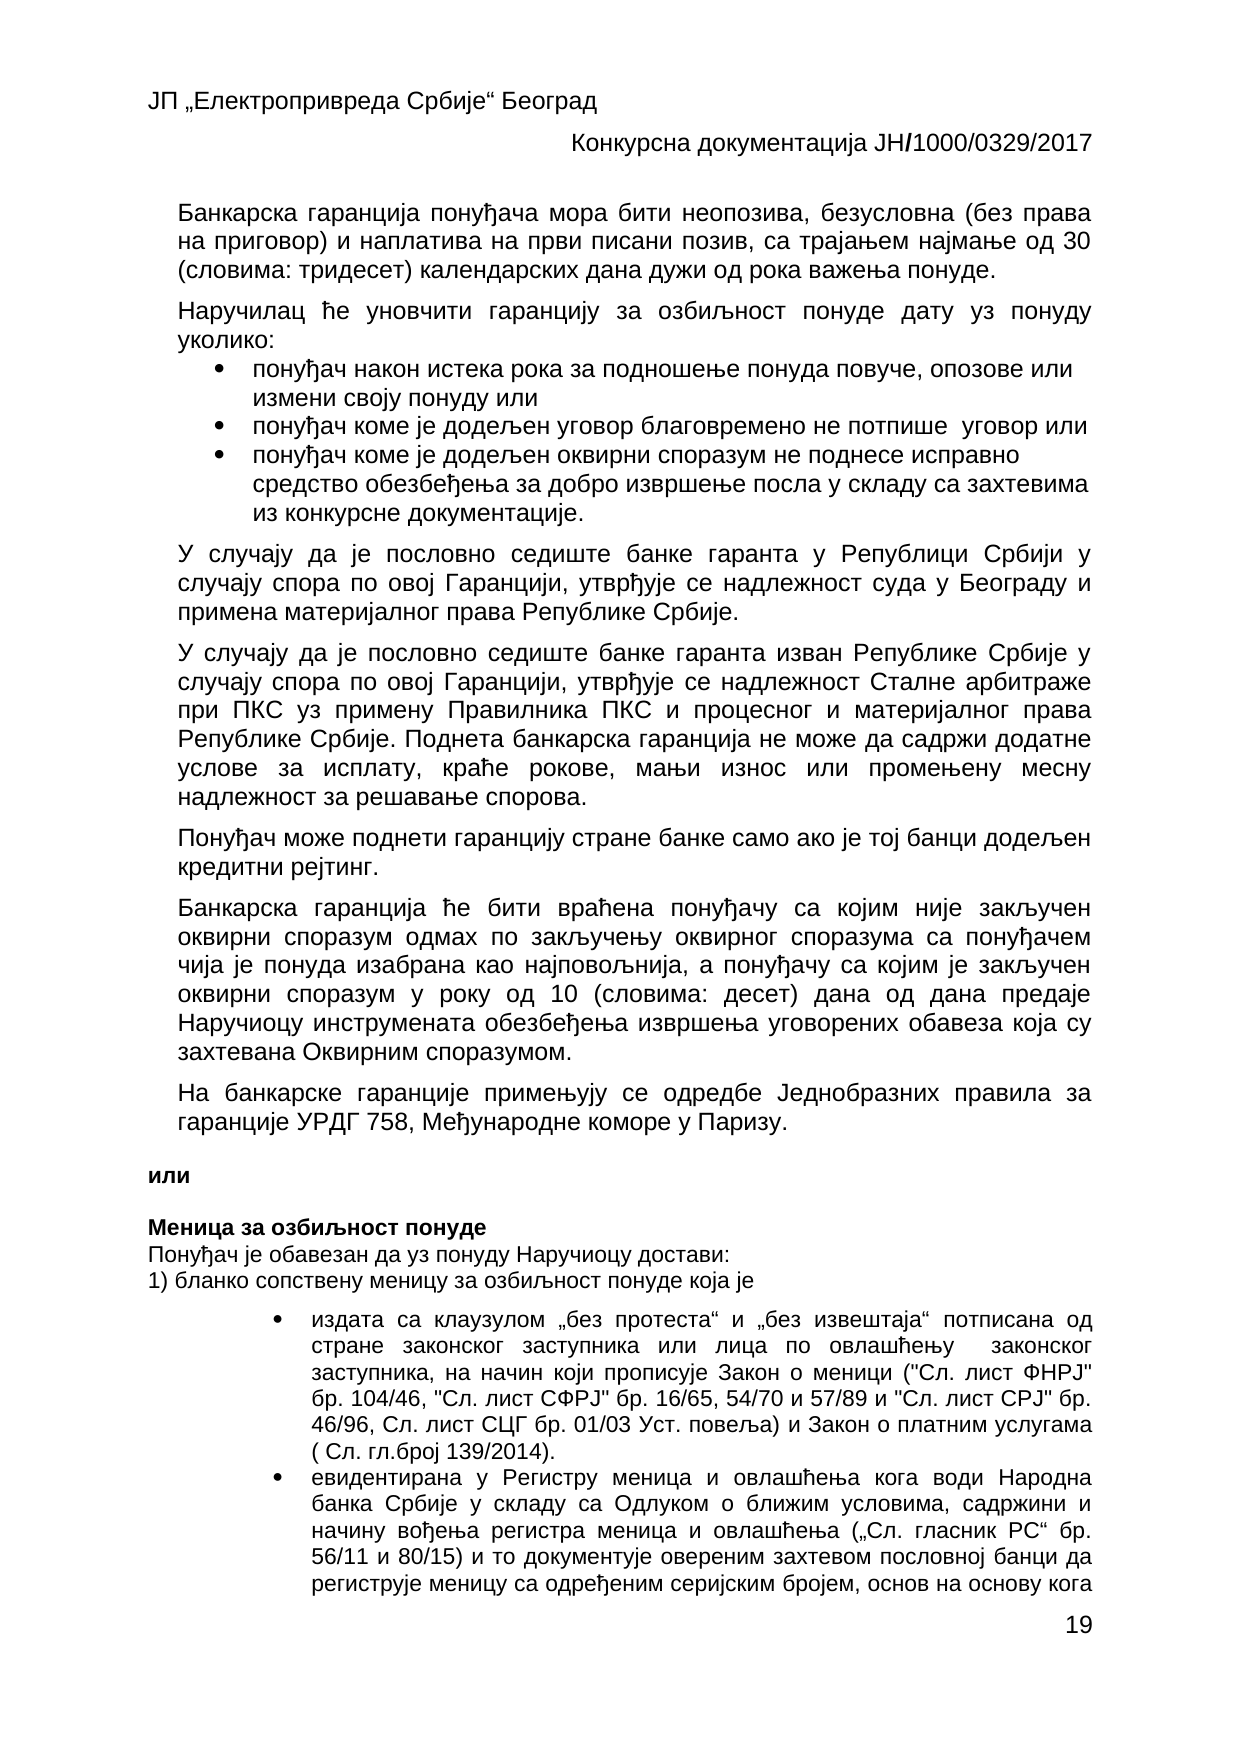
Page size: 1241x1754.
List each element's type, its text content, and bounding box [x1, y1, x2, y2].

text Банкарскa гаранцијa понуђача мора бити неопозива, безусловна (без права на приговор) и наплатива на први писани позив, са трајањем најмање од 30 (словима: тридесет) календарских дана дужи од рока важења понуде. [177, 197, 1093, 284]
list понуђач коме је додељен уговор благовремено не потпише уговор или [215, 411, 1093, 440]
text 1) бланко сопствену меницу за озбиљност понуде која је [148, 1267, 1093, 1293]
list понуђач након истека рока за подношење понуда повуче, опозове или измени своју понуду или [215, 354, 1093, 411]
text У случају да је пословно седиште банке гаранта у Републици Србији у случају спора по овој Гаранцији, утврђује се надлежност суда у Београду и примена материјалног права Републике Србије. [177, 539, 1093, 625]
text У случају да је пословно седиште банке гаранта изван Републике Србије у случају спора по овој Гаранцији, утврђује се надлежност Сталне арбитраже при ПКС уз примену Правилника ПКС и процесног и материјалног права Републике Србије. Поднета банкарска гаранција не може да садржи додатне услове за исплату, краће рокове, мањи износ или промењену месну надлежност за решавање спорова. [177, 638, 1093, 810]
text На банкарске гаранције примењују се одредбе Једнобразних правила за гаранције УРДГ 758, Међународне коморе у Паризу. [177, 1078, 1093, 1135]
text Понуђач може поднети гаранцију стране банке само ако је тој банци додељен кредитни рејтинг. [177, 823, 1093, 880]
text Меница за озбиљност понуде [148, 1214, 1093, 1241]
text Наручилац ће уновчити гаранцију за озбиљност понуде дату уз понуду уколико: [177, 296, 1093, 354]
text Понуђач је обавезан да уз понуду Наручиоцу достави: [148, 1241, 1093, 1267]
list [274, 1464, 1093, 1596]
text или [148, 1162, 1093, 1188]
text Банкарска гаранција ће бити враћена понуђачу са којим није закључен оквирни споразум одмах по закључењу оквирног споразума са понуђачем чија је понуда изабрана као најповољнија, а понуђачу са којим је закључен оквирни споразум у року од 10 (словима: десет) дана од дана предаје Наручиоцу инструмената обезбеђења извршења уговорених обавеза која су захтевана Оквирним споразумом. [177, 893, 1093, 1065]
list понуђач коме је додељен оквирни споразум не поднесе исправно средство обезбеђења за добро извршење посла у складу са захтевима из конкурсне документације. [215, 440, 1093, 527]
list издата са клаузулом „без протеста“ и „без извештаја“ потписана од стране законског заступника или лица по овлашћењу законског заступника, на начин који прописује Закон о меници ("Сл. лист ФНРЈ" бр. 104/46, "Сл. лист СФРЈ" бр. 16/65, 54/70 и 57/89 и "Сл. лист СРЈ" бр. 46/96, Сл. лист СЦГ бр. 01/03 Уст. повеља) и Закон о платним услугама ( Сл. гл.број 139/2014). [274, 1306, 1093, 1464]
